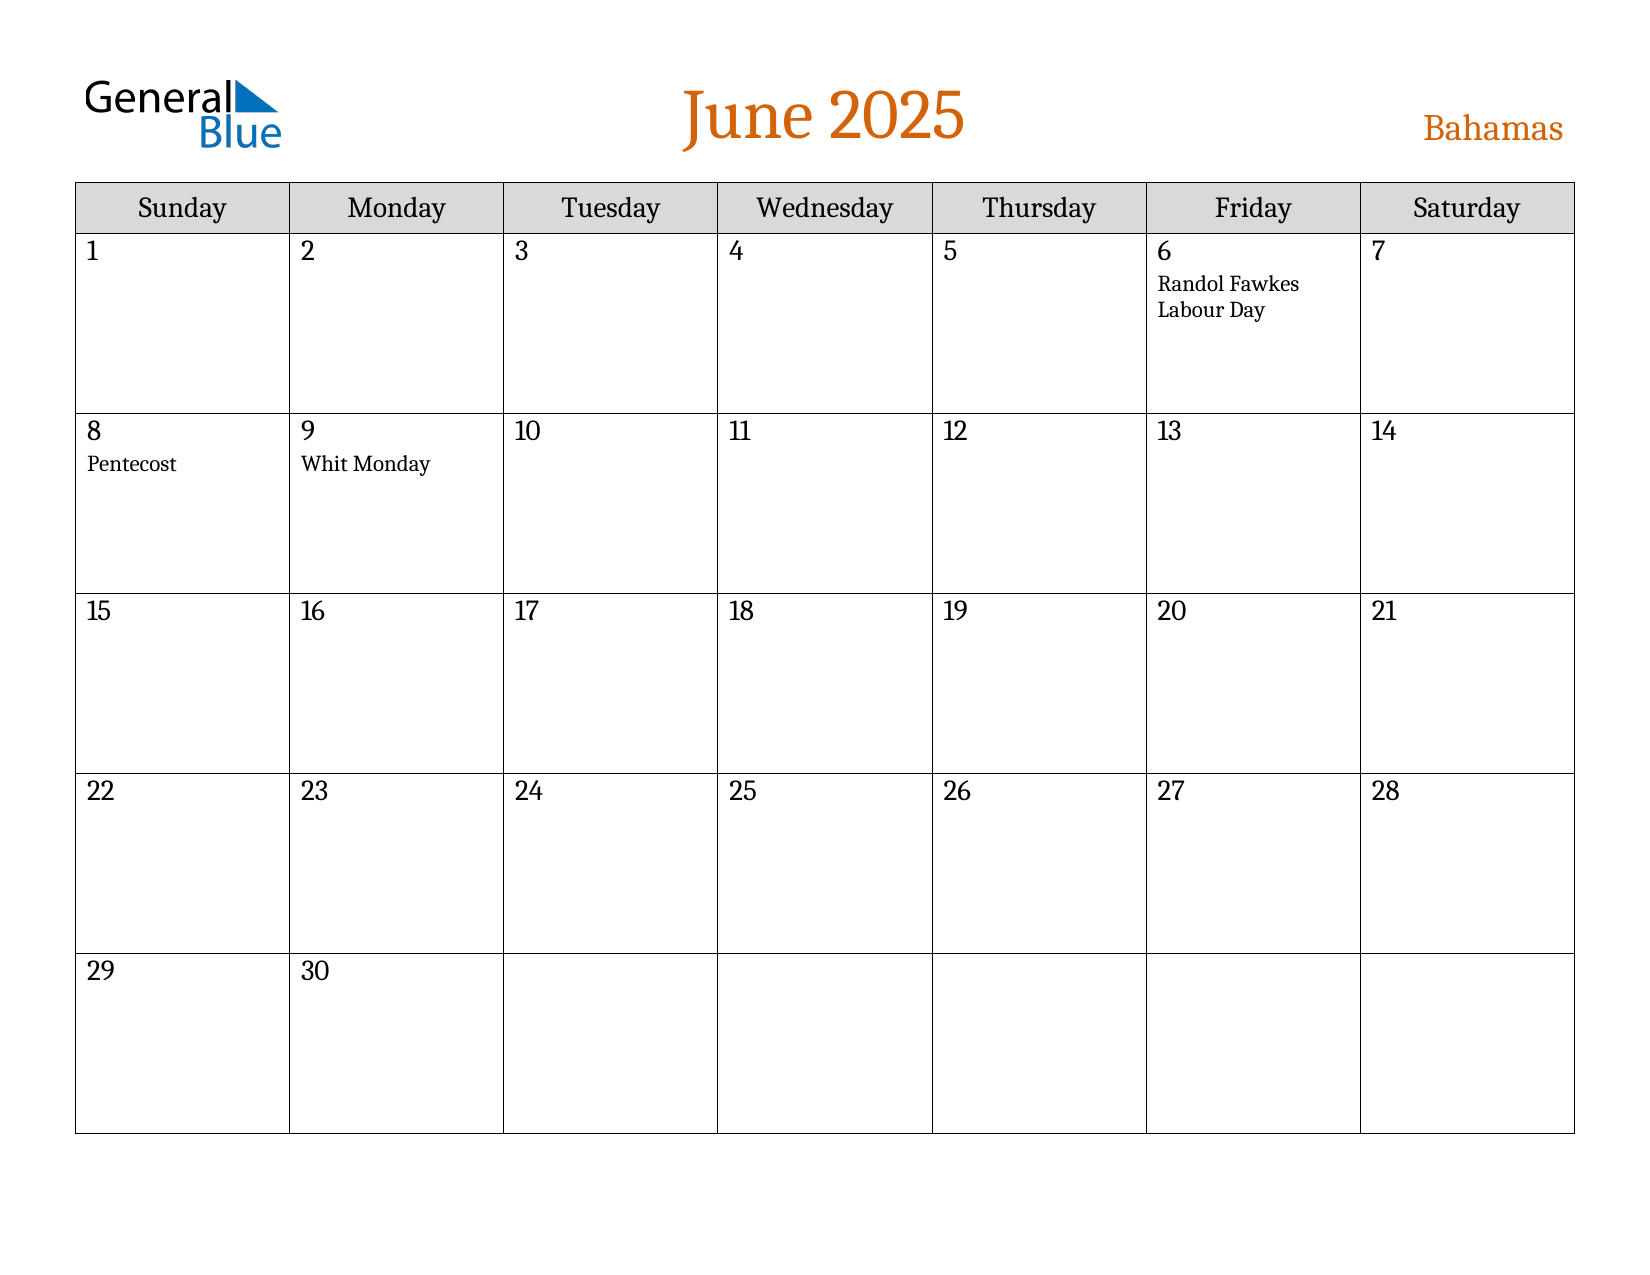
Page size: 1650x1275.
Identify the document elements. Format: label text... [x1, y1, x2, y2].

table_cell [76, 990, 289, 1133]
table_cell [1147, 630, 1360, 773]
table_cell 18 [718, 594, 932, 630]
table_cell 2 [290, 234, 503, 270]
table_cell 4 [718, 234, 932, 270]
table_cell Saturday [1361, 183, 1574, 233]
table_cell [1361, 810, 1574, 953]
table_cell [1361, 270, 1574, 413]
table_cell 20 [1147, 594, 1360, 630]
table_header June 2025 [504, 75, 1146, 182]
table_cell Thursday [933, 183, 1146, 233]
table_cell [76, 630, 289, 773]
table_cell [290, 270, 503, 413]
table_cell [504, 810, 717, 953]
table_cell Whit Monday [290, 450, 503, 593]
table_cell 21 [1361, 594, 1574, 630]
table_cell 3 [504, 234, 717, 270]
table_cell [1361, 954, 1574, 990]
table_cell 16 [290, 594, 503, 630]
table_header [76, 75, 503, 182]
table_cell Wednesday [718, 183, 932, 233]
table_cell 9 [290, 414, 503, 450]
table_cell [933, 630, 1146, 773]
table_cell 26 [933, 774, 1146, 810]
table_cell 17 [504, 594, 717, 630]
table_cell Randol Fawkes Labour Day [1147, 270, 1360, 413]
table_cell [290, 630, 503, 773]
table_cell [718, 630, 932, 773]
table_cell [933, 954, 1146, 990]
table_cell 19 [933, 594, 1146, 630]
table_cell [718, 954, 932, 990]
table_cell [504, 954, 717, 990]
table_cell [504, 990, 717, 1133]
table_cell [1361, 450, 1574, 593]
table_cell [504, 630, 717, 773]
table_cell [933, 810, 1146, 953]
table_cell [1147, 954, 1360, 990]
table_cell [933, 270, 1146, 413]
table_cell [290, 990, 503, 1133]
table_cell 7 [1361, 234, 1574, 270]
table_cell 14 [1361, 414, 1574, 450]
table_cell Tuesday [504, 183, 717, 233]
table_cell [504, 270, 717, 413]
table_cell 23 [290, 774, 503, 810]
table_cell 24 [504, 774, 717, 810]
table_cell [76, 810, 289, 953]
table_cell Friday [1147, 183, 1360, 233]
table_cell 13 [1147, 414, 1360, 450]
table_cell [718, 450, 932, 593]
table_cell 1 [76, 234, 289, 270]
table_cell [1147, 990, 1360, 1133]
table_cell 29 [76, 954, 289, 990]
table_cell [718, 810, 932, 953]
picture [86, 80, 281, 148]
table_cell 11 [718, 414, 932, 450]
table_cell 28 [1361, 774, 1574, 810]
table_cell [933, 990, 1146, 1133]
table_cell Pentecost [76, 450, 289, 593]
table_header Bahamas [1146, 75, 1574, 182]
table_cell 6 [1147, 234, 1360, 270]
table_cell 30 [290, 954, 503, 990]
table_cell 12 [933, 414, 1146, 450]
table_cell [933, 450, 1146, 593]
table_cell 8 [76, 414, 289, 450]
table_cell [718, 270, 932, 413]
table_cell Sunday [76, 183, 289, 233]
table_cell [290, 810, 503, 953]
table_cell [1361, 630, 1574, 773]
table_cell 10 [504, 414, 717, 450]
table_cell [1361, 990, 1574, 1133]
table_cell 27 [1147, 774, 1360, 810]
table_cell 25 [718, 774, 932, 810]
table_cell [1147, 450, 1360, 593]
table_cell 15 [76, 594, 289, 630]
table_cell Monday [290, 183, 503, 233]
table_cell [76, 270, 289, 413]
table_cell 5 [933, 234, 1146, 270]
table_cell [504, 450, 717, 593]
table_cell [1147, 810, 1360, 953]
table_cell 22 [76, 774, 289, 810]
table_cell [718, 990, 932, 1133]
